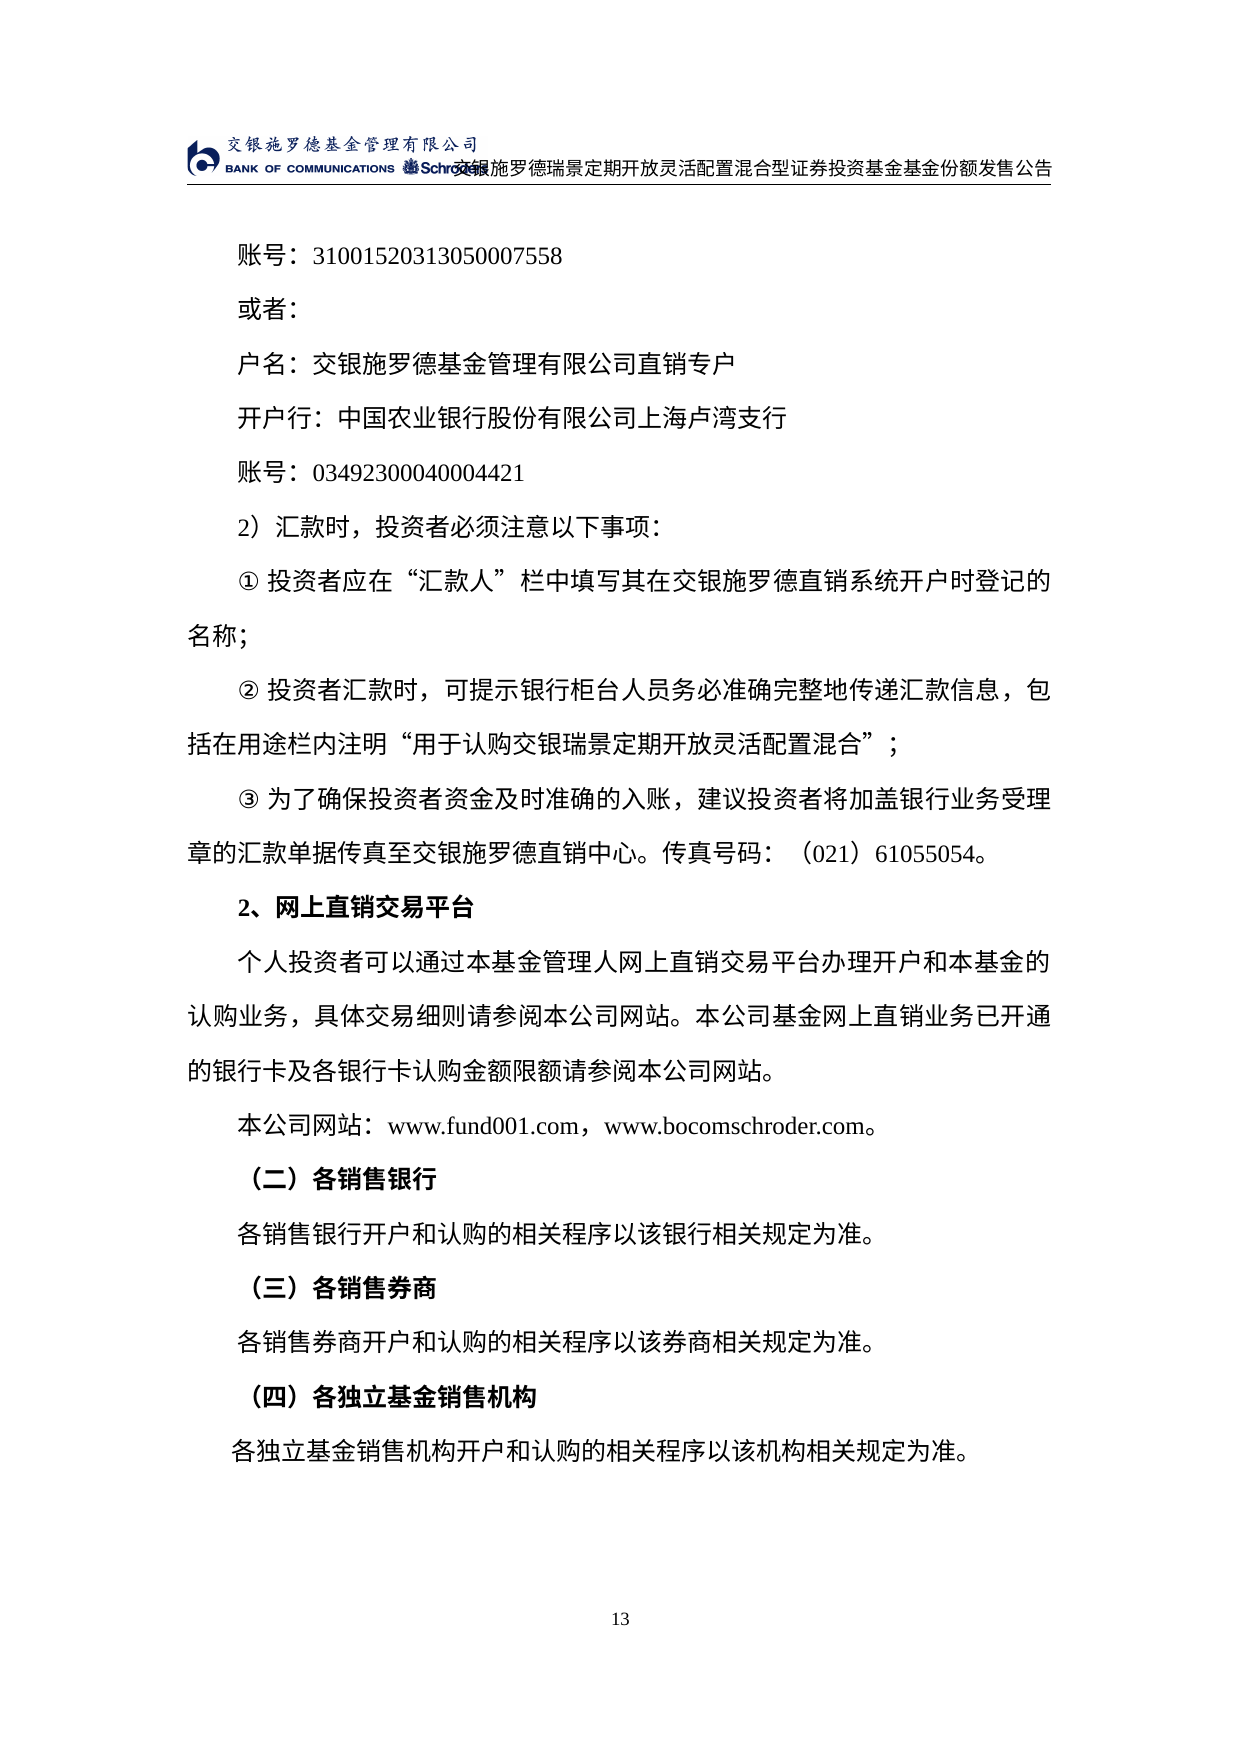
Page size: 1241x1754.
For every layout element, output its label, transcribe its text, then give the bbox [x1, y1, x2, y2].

text 开户行：中国农业银行股份有限公司上海卢湾支行 [187, 398, 1053, 435]
picture [481, 168, 487, 176]
text 或者： [187, 290, 1053, 326]
text 各独立基金销售机构开户和认购的相关程序以该机构相关规定为准。 [187, 1432, 1053, 1468]
text ③ 为了确保投资者资金及时准确的入账，建议投资者将加盖银行业务受理章的汇款单据传真至交银施罗德直销中心。传真号码：（021）61055054。 [187, 779, 1053, 870]
text 各销售银行开户和认购的相关程序以该银行相关规定为准。 [187, 1214, 1053, 1250]
text 账号：03492300040004421 [187, 453, 1053, 489]
text 账号：31001520313050007558 [187, 235, 1053, 272]
text （二）各销售银行 [187, 1160, 1053, 1196]
text 2、网上直销交易平台 [187, 888, 1053, 924]
text 各销售券商开户和认购的相关程序以该券商相关规定为准。 [187, 1323, 1053, 1359]
text 户名：交银施罗德基金管理有限公司直销专户 [187, 344, 1053, 380]
text 个人投资者可以通过本基金管理人网上直销交易平台办理开户和本基金的认购业务，具体交易细则请参阅本公司网站。本公司基金网上直销业务已开通的银行卡及各银行卡认购金额限额请参阅本公司网站。 [187, 942, 1053, 1087]
text （三）各销售券商 [187, 1268, 1053, 1305]
picture [187, 136, 488, 176]
text ① 投资者应在“汇款人”栏中填写其在交银施罗德直销系统开户时登记的名称； [187, 562, 1053, 652]
text 本公司网站：www.fund001.com，www.bocomschroder.com。 [187, 1105, 1053, 1142]
text （四）各独立基金销售机构 [187, 1377, 1053, 1413]
text ② 投资者汇款时，可提示银行柜台人员务必准确完整地传递汇款信息，包括在用途栏内注明“用于认购交银瑞景定期开放灵活配置混合”； [187, 670, 1053, 761]
text 2）汇款时，投资者必须注意以下事项： [187, 507, 1053, 543]
